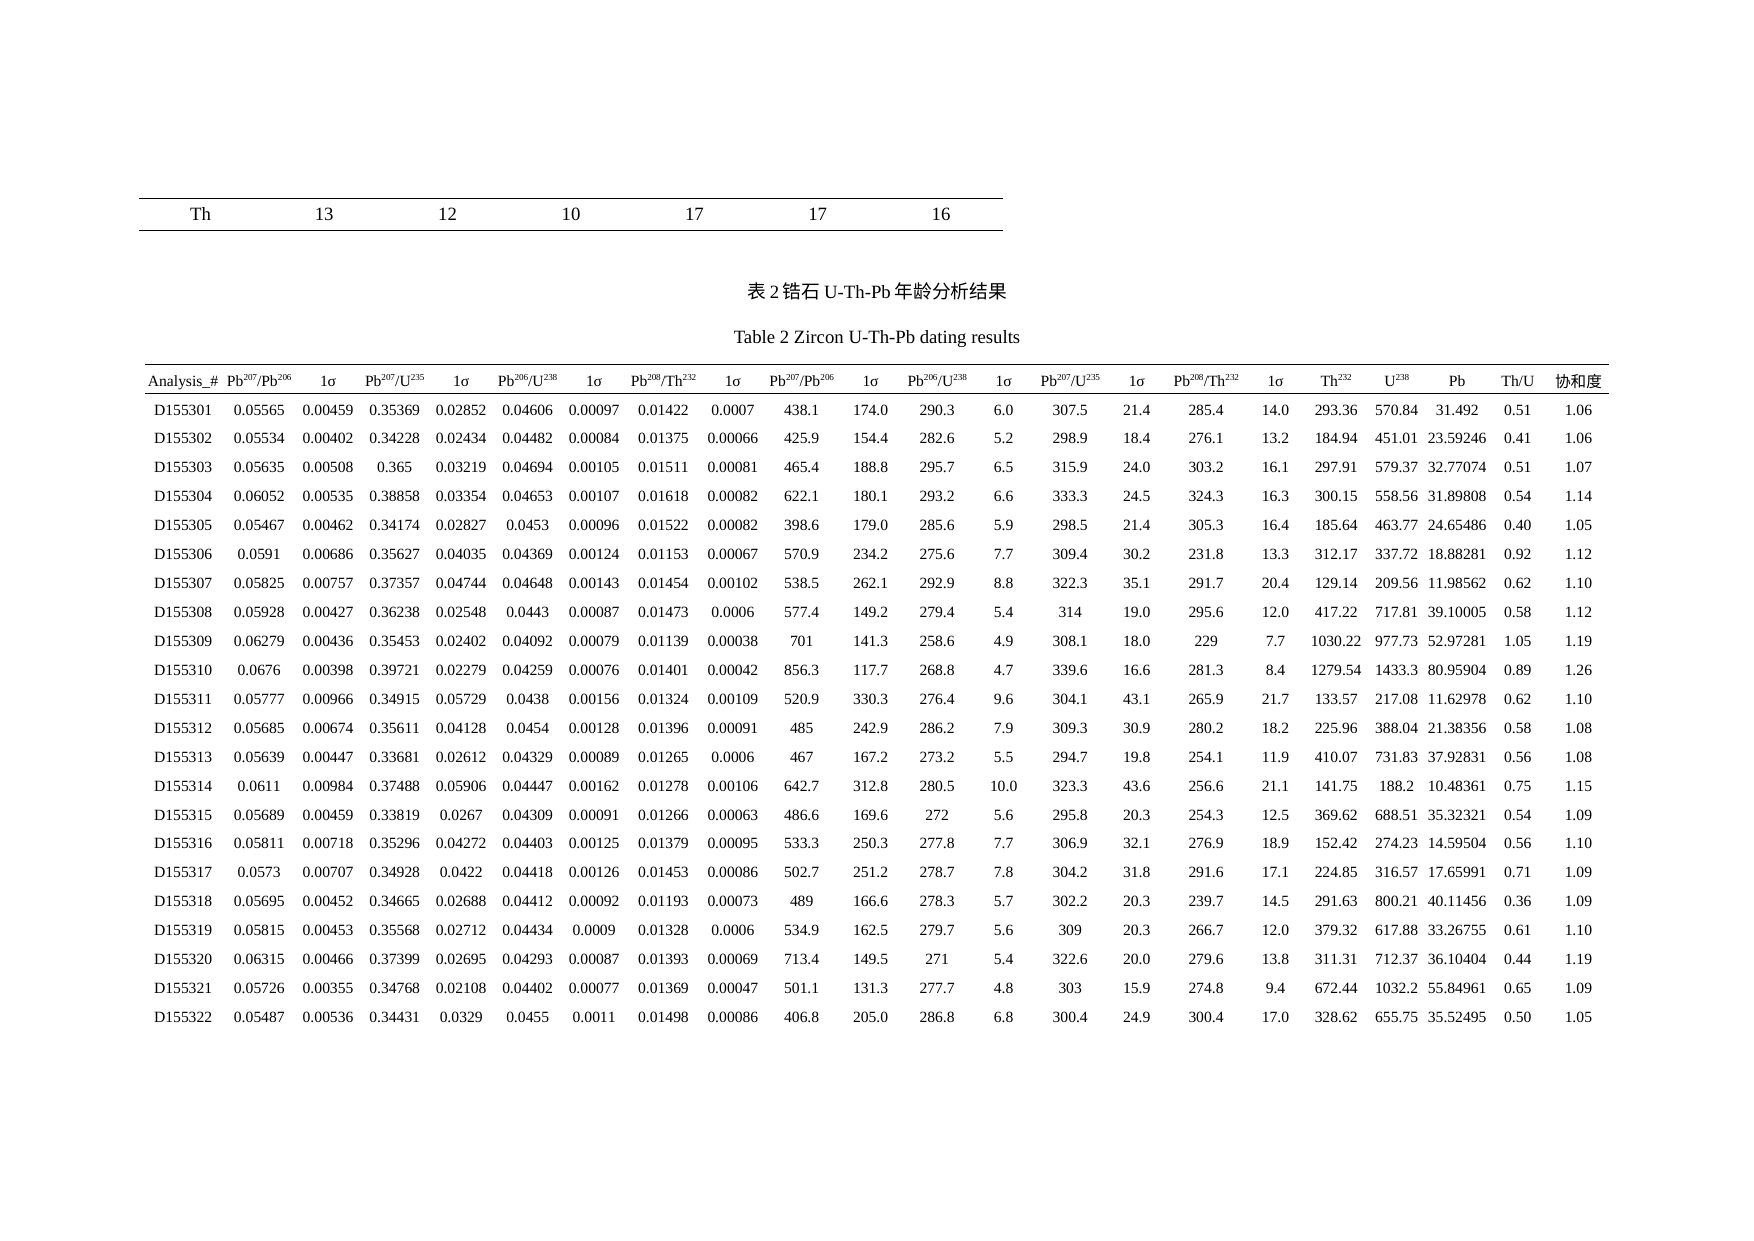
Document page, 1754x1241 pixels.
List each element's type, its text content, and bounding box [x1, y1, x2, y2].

table_cell 0.51 [1487, 451, 1548, 479]
table_cell 1.12 [1548, 595, 1608, 624]
table_cell 30.2 [1106, 538, 1167, 566]
table_cell 5.4 [973, 943, 1034, 972]
table_cell D155309 [145, 624, 220, 653]
table_cell 486.6 [763, 798, 840, 827]
table_cell 0.00095 [702, 827, 763, 856]
table_cell 0.00125 [564, 827, 624, 856]
table_cell 14.59504 [1427, 827, 1487, 856]
table_cell 314 [1034, 595, 1106, 624]
table_cell 24.65486 [1427, 509, 1487, 537]
table_cell 5.6 [973, 914, 1034, 943]
table_cell 0.00128 [564, 711, 624, 740]
table_cell 438.1 [763, 394, 840, 422]
table_cell 141.75 [1306, 769, 1366, 798]
table_cell 141.3 [840, 624, 901, 653]
table_cell 0.62 [1487, 566, 1548, 595]
table_cell 0.01375 [624, 422, 702, 451]
table_cell D155315 [145, 798, 220, 827]
table_cell 0.34665 [358, 885, 431, 914]
table_cell 12.0 [1245, 914, 1306, 943]
table_cell 6.6 [973, 480, 1034, 508]
table_cell 18.0 [1106, 624, 1167, 653]
table_cell 1030.22 [1306, 624, 1366, 653]
table_cell 277.7 [901, 972, 973, 1001]
table_cell 0.06279 [220, 624, 298, 653]
table_cell 266.7 [1167, 914, 1245, 943]
table_cell D155302 [145, 422, 220, 451]
table_cell 21.4 [1106, 509, 1167, 537]
table_cell 0.00143 [564, 566, 624, 595]
table_cell 0.05487 [220, 1001, 298, 1030]
table_cell 0.54 [1487, 480, 1548, 508]
table_cell 293.2 [901, 480, 973, 508]
table_cell 298.9 [1034, 422, 1106, 451]
table_cell 1.09 [1548, 972, 1608, 1001]
table_cell 0.05685 [220, 711, 298, 740]
table_cell 18.9 [1245, 827, 1306, 856]
table_cell 10 [509, 199, 632, 230]
table_cell 0.00092 [564, 885, 624, 914]
table_cell 1.05 [1548, 509, 1608, 537]
table_cell 0.04403 [491, 827, 564, 856]
table_cell 417.22 [1306, 595, 1366, 624]
table_cell 0.00462 [298, 509, 358, 537]
table_cell 0.04259 [491, 653, 564, 682]
table_cell 0.33819 [358, 798, 431, 827]
table_cell 7.8 [973, 856, 1034, 885]
table_cell 0.35611 [358, 711, 431, 740]
table_cell 273.2 [901, 740, 973, 769]
table_cell 18.4 [1106, 422, 1167, 451]
table_header 1σ [431, 365, 491, 393]
table_cell 16 [879, 199, 1002, 230]
table_cell D155308 [145, 595, 220, 624]
table_cell 0.03219 [431, 451, 491, 479]
table_cell 0.04434 [491, 914, 564, 943]
table_cell 295.7 [901, 451, 973, 479]
table_cell 0.54 [1487, 798, 1548, 827]
table_cell 5.4 [973, 595, 1034, 624]
table_cell 17 [633, 199, 756, 230]
table_cell 308.1 [1034, 624, 1106, 653]
table_cell 0.04606 [491, 394, 564, 422]
table_cell 0.41 [1487, 422, 1548, 451]
table_header Th232 [1306, 365, 1366, 393]
table_cell 0.04329 [491, 740, 564, 769]
table_header Analysis_# [145, 365, 220, 393]
table_cell 0.05689 [220, 798, 298, 827]
table_cell 0.0453 [491, 509, 564, 537]
table_cell D155317 [145, 856, 220, 885]
table_cell 306.9 [1034, 827, 1106, 856]
table_cell 37.92831 [1427, 740, 1487, 769]
table_cell 0.00757 [298, 566, 358, 595]
table_cell 0.00067 [702, 538, 763, 566]
table_cell 13 [262, 199, 386, 230]
table_cell 0.04447 [491, 769, 564, 798]
table_cell 278.3 [901, 885, 973, 914]
table_cell 0.00069 [702, 943, 763, 972]
table_cell 0.62 [1487, 682, 1548, 711]
table_cell D155321 [145, 972, 220, 1001]
table_cell 12.0 [1245, 595, 1306, 624]
table_cell 0.0443 [491, 595, 564, 624]
table_cell 18.2 [1245, 711, 1306, 740]
table_cell 303.2 [1167, 451, 1245, 479]
table_cell 297.91 [1306, 451, 1366, 479]
table_cell 242.9 [840, 711, 901, 740]
table_cell 0.05534 [220, 422, 298, 451]
table_cell 0.02279 [431, 653, 491, 682]
table_cell 17.0 [1245, 1001, 1306, 1030]
table_cell 977.73 [1366, 624, 1427, 653]
table_cell 0.34228 [358, 422, 431, 451]
table_cell 0.01454 [624, 566, 702, 595]
table_cell 5.6 [973, 798, 1034, 827]
table_cell 300.15 [1306, 480, 1366, 508]
table_header Pb208/Th232 [624, 365, 702, 393]
table_cell 0.00082 [702, 480, 763, 508]
table_cell 6.8 [973, 1001, 1034, 1030]
table_cell 305.3 [1167, 509, 1245, 537]
table_cell 279.7 [901, 914, 973, 943]
table_cell 339.6 [1034, 653, 1106, 682]
table_cell 617.88 [1366, 914, 1427, 943]
table_cell 1.09 [1548, 856, 1608, 885]
table_cell D155306 [145, 538, 220, 566]
table_cell 324.3 [1167, 480, 1245, 508]
table_cell 1.06 [1548, 394, 1608, 422]
table_cell 0.06315 [220, 943, 298, 972]
table_header U238 [1366, 365, 1427, 393]
table_header 1σ [840, 365, 901, 393]
table_cell D155319 [145, 914, 220, 943]
table_cell 304.2 [1034, 856, 1106, 885]
table_cell 21.38356 [1427, 711, 1487, 740]
table_cell 0.00686 [298, 538, 358, 566]
table_header 1σ [973, 365, 1034, 393]
table_cell 286.2 [901, 711, 973, 740]
table_cell 0.50 [1487, 1001, 1548, 1030]
table_cell 0.00076 [564, 653, 624, 682]
table_cell 1.19 [1548, 943, 1608, 972]
table_cell 0.00459 [298, 798, 358, 827]
table_cell 17 [756, 199, 879, 230]
table_cell 31.8 [1106, 856, 1167, 885]
table_header Th/U [1487, 365, 1548, 393]
table_cell 0.00097 [564, 394, 624, 422]
table_cell 642.7 [763, 769, 840, 798]
table_cell D155318 [145, 885, 220, 914]
table_cell 13.3 [1245, 538, 1306, 566]
table_cell 0.00089 [564, 740, 624, 769]
table_cell 1.05 [1548, 1001, 1608, 1030]
table_cell 0.00038 [702, 624, 763, 653]
table_cell 672.44 [1306, 972, 1366, 1001]
table_cell 856.3 [763, 653, 840, 682]
table_cell 570.84 [1366, 394, 1427, 422]
table_cell 577.4 [763, 595, 840, 624]
table_cell D155307 [145, 566, 220, 595]
table_cell 0.00042 [702, 653, 763, 682]
table_cell 162.5 [840, 914, 901, 943]
table_cell 622.1 [763, 480, 840, 508]
table_cell 0.01618 [624, 480, 702, 508]
table_cell 20.3 [1106, 885, 1167, 914]
table_cell 14.5 [1245, 885, 1306, 914]
table_cell 294.7 [1034, 740, 1106, 769]
table_cell 406.8 [763, 1001, 840, 1030]
table_cell 5.9 [973, 509, 1034, 537]
table_cell 0.40 [1487, 509, 1548, 537]
table_cell 35.52495 [1427, 1001, 1487, 1030]
table_cell 0.44 [1487, 943, 1548, 972]
table_cell 1.08 [1548, 711, 1608, 740]
table_cell 302.2 [1034, 885, 1106, 914]
table_cell 217.08 [1366, 682, 1427, 711]
table_cell 184.94 [1306, 422, 1366, 451]
table_cell 731.83 [1366, 740, 1427, 769]
table_cell 0.00427 [298, 595, 358, 624]
table_cell 17.65991 [1427, 856, 1487, 885]
table_cell 0.00707 [298, 856, 358, 885]
table_cell 11.9 [1245, 740, 1306, 769]
table_cell 0.01266 [624, 798, 702, 827]
table_cell 13.2 [1245, 422, 1306, 451]
table_cell 688.51 [1366, 798, 1427, 827]
table_cell 0.00066 [702, 422, 763, 451]
table_cell 0.00508 [298, 451, 358, 479]
table_cell 0.0267 [431, 798, 491, 827]
table_cell 309.3 [1034, 711, 1106, 740]
table_cell 39.10005 [1427, 595, 1487, 624]
table_cell 11.62978 [1427, 682, 1487, 711]
table_cell 282.6 [901, 422, 973, 451]
table_cell 312.17 [1306, 538, 1366, 566]
table_cell 0.05467 [220, 509, 298, 537]
table_cell 166.6 [840, 885, 901, 914]
table_cell 0.00966 [298, 682, 358, 711]
table_header Pb207/Pb206 [763, 365, 840, 393]
table_cell 0.58 [1487, 595, 1548, 624]
table_header Pb206/U238 [901, 365, 973, 393]
table_cell D155310 [145, 653, 220, 682]
table_cell 0.02827 [431, 509, 491, 537]
table_cell 276.4 [901, 682, 973, 711]
table_cell 21.7 [1245, 682, 1306, 711]
table_header Pb208/Th232 [1167, 365, 1245, 393]
table_cell 330.3 [840, 682, 901, 711]
table_header Pb206/U238 [491, 365, 564, 393]
table_cell 0.34174 [358, 509, 431, 537]
table_cell 0.05928 [220, 595, 298, 624]
table_cell 52.97281 [1427, 624, 1487, 653]
table_cell 0.01193 [624, 885, 702, 914]
table_cell 0.00355 [298, 972, 358, 1001]
table_cell 0.00063 [702, 798, 763, 827]
table_cell 0.34915 [358, 682, 431, 711]
table_cell 0.0591 [220, 538, 298, 566]
table_cell 229 [1167, 624, 1245, 653]
table_cell 10.48361 [1427, 769, 1487, 798]
table_cell 292.9 [901, 566, 973, 595]
table_cell 398.6 [763, 509, 840, 537]
table_cell 304.1 [1034, 682, 1106, 711]
table_cell 0.05565 [220, 394, 298, 422]
table_cell 43.1 [1106, 682, 1167, 711]
table_cell 0.39721 [358, 653, 431, 682]
table_header 1σ [1245, 365, 1306, 393]
table_cell 300.4 [1167, 1001, 1245, 1030]
table_cell 188.8 [840, 451, 901, 479]
table_header Pb207/U235 [1034, 365, 1106, 393]
table_cell 262.1 [840, 566, 901, 595]
table_cell 328.62 [1306, 1001, 1366, 1030]
table_cell 1433.3 [1366, 653, 1427, 682]
table_cell 800.21 [1366, 885, 1427, 914]
table_header 协和度 [1548, 365, 1608, 393]
table_cell 24.0 [1106, 451, 1167, 479]
table_cell 1279.54 [1306, 653, 1366, 682]
table_cell 251.2 [840, 856, 901, 885]
table_cell 0.01379 [624, 827, 702, 856]
table_cell 489 [763, 885, 840, 914]
table_cell 520.9 [763, 682, 840, 711]
table_cell 0.01369 [624, 972, 702, 1001]
table_cell 1.08 [1548, 740, 1608, 769]
table_cell 35.1 [1106, 566, 1167, 595]
table_cell 9.4 [1245, 972, 1306, 1001]
table_cell 4.7 [973, 653, 1034, 682]
table_cell 0.365 [358, 451, 431, 479]
table_cell 0.00091 [702, 711, 763, 740]
table_cell 0.35627 [358, 538, 431, 566]
table_cell 275.6 [901, 538, 973, 566]
table_cell D155316 [145, 827, 220, 856]
table_cell 0.00079 [564, 624, 624, 653]
table_cell 369.62 [1306, 798, 1366, 827]
table_cell 0.01396 [624, 711, 702, 740]
table_cell 24.9 [1106, 1001, 1167, 1030]
table_cell 0.0011 [564, 1001, 624, 1030]
table_cell 169.6 [840, 798, 901, 827]
table_cell 149.5 [840, 943, 901, 972]
table_cell 1.09 [1548, 885, 1608, 914]
table_cell 117.7 [840, 653, 901, 682]
table_cell 5.2 [973, 422, 1034, 451]
table_cell 323.3 [1034, 769, 1106, 798]
table_cell 1032.2 [1366, 972, 1427, 1001]
table_cell 285.6 [901, 509, 973, 537]
table_cell 6.5 [973, 451, 1034, 479]
table_cell 149.2 [840, 595, 901, 624]
table_cell 533.3 [763, 827, 840, 856]
table_cell 713.4 [763, 943, 840, 972]
table_cell 265.9 [1167, 682, 1245, 711]
table_cell 0.00096 [564, 509, 624, 537]
table_cell 35.32321 [1427, 798, 1487, 827]
table_cell 12.5 [1245, 798, 1306, 827]
table_cell 0.04482 [491, 422, 564, 451]
table_cell 20.4 [1245, 566, 1306, 595]
table_cell 24.5 [1106, 480, 1167, 508]
table_cell D155320 [145, 943, 220, 972]
table_cell 31.492 [1427, 394, 1487, 422]
table_cell 0.0438 [491, 682, 564, 711]
table_cell 0.75 [1487, 769, 1548, 798]
table_cell 290.3 [901, 394, 973, 422]
table_cell 0.0422 [431, 856, 491, 885]
table_cell 13.8 [1245, 943, 1306, 972]
table_cell 451.01 [1366, 422, 1427, 451]
table_cell 286.8 [901, 1001, 973, 1030]
table_cell 410.07 [1306, 740, 1366, 769]
table_cell 7.9 [973, 711, 1034, 740]
table_cell 152.42 [1306, 827, 1366, 856]
table_cell 0.00536 [298, 1001, 358, 1030]
table_cell 10.0 [973, 769, 1034, 798]
table_cell 463.77 [1366, 509, 1427, 537]
table_cell 40.11456 [1427, 885, 1487, 914]
table_cell 0.34928 [358, 856, 431, 885]
table_cell 277.8 [901, 827, 973, 856]
table_cell 322.6 [1034, 943, 1106, 972]
table_cell 0.05906 [431, 769, 491, 798]
text 表2锆石U-Th-Pb年龄分析结果 [150, 274, 1604, 307]
table_cell 0.92 [1487, 538, 1548, 566]
table_cell 224.85 [1306, 856, 1366, 885]
table_cell 0.05811 [220, 827, 298, 856]
table_cell 0.04744 [431, 566, 491, 595]
table_cell 0.01265 [624, 740, 702, 769]
table_cell 30.9 [1106, 711, 1167, 740]
table_cell 0.00077 [564, 972, 624, 1001]
table_cell 0.37488 [358, 769, 431, 798]
table_cell 0.00162 [564, 769, 624, 798]
table_cell 1.10 [1548, 827, 1608, 856]
table_cell 20.0 [1106, 943, 1167, 972]
table_header 1σ [564, 365, 624, 393]
table_cell 254.1 [1167, 740, 1245, 769]
table_cell 0.56 [1487, 827, 1548, 856]
table_cell 717.81 [1366, 595, 1427, 624]
table_cell 0.00156 [564, 682, 624, 711]
table_cell 0.51 [1487, 394, 1548, 422]
table_cell 0.71 [1487, 856, 1548, 885]
table_cell 250.3 [840, 827, 901, 856]
table_cell 0.01328 [624, 914, 702, 943]
table_cell 333.3 [1034, 480, 1106, 508]
table_cell 0.04653 [491, 480, 564, 508]
table_cell 311.31 [1306, 943, 1366, 972]
table_cell 279.4 [901, 595, 973, 624]
table_cell 280.5 [901, 769, 973, 798]
table_cell 279.6 [1167, 943, 1245, 972]
table_cell 20.3 [1106, 798, 1167, 827]
table_cell 0.00674 [298, 711, 358, 740]
table_cell 0.00105 [564, 451, 624, 479]
table_cell 1.14 [1548, 480, 1608, 508]
table_cell 9.6 [973, 682, 1034, 711]
table_cell D155301 [145, 394, 220, 422]
table_cell 254.3 [1167, 798, 1245, 827]
table_cell 0.00086 [702, 856, 763, 885]
table_cell 0.00126 [564, 856, 624, 885]
table_cell 0.03354 [431, 480, 491, 508]
table_cell 0.05726 [220, 972, 298, 1001]
table_cell 0.38858 [358, 480, 431, 508]
table_cell 0.00459 [298, 394, 358, 422]
table_cell D155303 [145, 451, 220, 479]
table_cell 154.4 [840, 422, 901, 451]
table_cell 16.4 [1245, 509, 1306, 537]
table_cell 0.05695 [220, 885, 298, 914]
table_cell 0.05777 [220, 682, 298, 711]
table_cell 0.01422 [624, 394, 702, 422]
table_cell 129.14 [1306, 566, 1366, 595]
table_cell D155322 [145, 1001, 220, 1030]
table_cell 291.7 [1167, 566, 1245, 595]
table_cell 0.00535 [298, 480, 358, 508]
table_cell 0.00087 [564, 943, 624, 972]
table_cell 23.59246 [1427, 422, 1487, 451]
table_cell 379.32 [1306, 914, 1366, 943]
table_cell 0.01401 [624, 653, 702, 682]
table_cell 0.01453 [624, 856, 702, 885]
table_cell 0.00082 [702, 509, 763, 537]
table_cell 19.8 [1106, 740, 1167, 769]
table_cell 11.98562 [1427, 566, 1487, 595]
table_cell 0.34768 [358, 972, 431, 1001]
table_cell 167.2 [840, 740, 901, 769]
table_cell 0.01498 [624, 1001, 702, 1030]
table_header Pb207/U235 [358, 365, 431, 393]
table_cell 0.35369 [358, 394, 431, 422]
table_cell 5.7 [973, 885, 1034, 914]
table_cell 0.00402 [298, 422, 358, 451]
table_cell 271 [901, 943, 973, 972]
table_cell 0.0006 [702, 740, 763, 769]
table_cell 0.06052 [220, 480, 298, 508]
table_cell 0.02712 [431, 914, 491, 943]
table_cell 534.9 [763, 914, 840, 943]
table_cell 0.00466 [298, 943, 358, 972]
table_cell 1.10 [1548, 682, 1608, 711]
table_cell 5.5 [973, 740, 1034, 769]
table_cell 4.8 [973, 972, 1034, 1001]
table_cell 0.00124 [564, 538, 624, 566]
table_cell 0.34431 [358, 1001, 431, 1030]
table_cell 0.02688 [431, 885, 491, 914]
table_cell 209.56 [1366, 566, 1427, 595]
table_cell 570.9 [763, 538, 840, 566]
table_cell 6.0 [973, 394, 1034, 422]
table_cell 0.00107 [564, 480, 624, 508]
table_cell 1.15 [1548, 769, 1608, 798]
table_cell 0.0454 [491, 711, 564, 740]
table_cell 0.05635 [220, 451, 298, 479]
table_cell 0.01324 [624, 682, 702, 711]
table_cell 701 [763, 624, 840, 653]
table_cell 256.6 [1167, 769, 1245, 798]
table_cell 0.0329 [431, 1001, 491, 1030]
table_cell 315.9 [1034, 451, 1106, 479]
table_cell D155313 [145, 740, 220, 769]
table_cell 205.0 [840, 1001, 901, 1030]
table_cell 0.05639 [220, 740, 298, 769]
table_cell 8.4 [1245, 653, 1306, 682]
table_cell 0.01473 [624, 595, 702, 624]
table_cell D155305 [145, 509, 220, 537]
table_cell 55.84961 [1427, 972, 1487, 1001]
table_cell 316.57 [1366, 856, 1427, 885]
table_cell 239.7 [1167, 885, 1245, 914]
table_cell 1.10 [1548, 914, 1608, 943]
table_cell 31.89808 [1427, 480, 1487, 508]
table_cell 0.0611 [220, 769, 298, 798]
table_cell 0.35568 [358, 914, 431, 943]
table_cell 502.7 [763, 856, 840, 885]
table_cell 274.8 [1167, 972, 1245, 1001]
table_cell 0.02612 [431, 740, 491, 769]
table_cell 0.00091 [564, 798, 624, 827]
table_cell 293.36 [1306, 394, 1366, 422]
table_cell 80.95904 [1427, 653, 1487, 682]
table_cell 312.8 [840, 769, 901, 798]
table_cell 32.77074 [1427, 451, 1487, 479]
text Table 2 Zircon U-Th-Pb dating results [150, 320, 1604, 353]
table_cell 0.04309 [491, 798, 564, 827]
table_cell 0.04293 [491, 943, 564, 972]
table_cell 234.2 [840, 538, 901, 566]
table_cell 274.23 [1366, 827, 1427, 856]
table_cell 0.0007 [702, 394, 763, 422]
table_cell 425.9 [763, 422, 840, 451]
table_cell 0.0573 [220, 856, 298, 885]
table_cell 291.6 [1167, 856, 1245, 885]
table_cell 0.02402 [431, 624, 491, 653]
table_header 1σ [298, 365, 358, 393]
table_cell 0.02548 [431, 595, 491, 624]
table_cell 14.0 [1245, 394, 1306, 422]
table_cell 579.37 [1366, 451, 1427, 479]
table_cell 231.8 [1167, 538, 1245, 566]
table_cell 36.10404 [1427, 943, 1487, 972]
table_cell 21.4 [1106, 394, 1167, 422]
table_cell 278.7 [901, 856, 973, 885]
table_cell 0.58 [1487, 711, 1548, 740]
table_cell 258.6 [901, 624, 973, 653]
table_cell 0.00452 [298, 885, 358, 914]
table_cell D155311 [145, 682, 220, 711]
table_cell 1.12 [1548, 538, 1608, 566]
table_cell 0.02434 [431, 422, 491, 451]
table_cell 276.9 [1167, 827, 1245, 856]
table_cell 295.6 [1167, 595, 1245, 624]
table_cell 0.04035 [431, 538, 491, 566]
table_cell 1.07 [1548, 451, 1608, 479]
table_cell 19.0 [1106, 595, 1167, 624]
table_cell 0.0006 [702, 595, 763, 624]
table_cell 43.6 [1106, 769, 1167, 798]
table_cell Th [139, 199, 262, 230]
table_cell 0.00087 [564, 595, 624, 624]
table_cell 225.96 [1306, 711, 1366, 740]
table_cell 8.8 [973, 566, 1034, 595]
table_cell 0.37399 [358, 943, 431, 972]
table_cell 0.01139 [624, 624, 702, 653]
table_cell 0.00081 [702, 451, 763, 479]
table_cell 7.7 [973, 827, 1034, 856]
table_cell 0.00109 [702, 682, 763, 711]
table_cell 180.1 [840, 480, 901, 508]
table_cell 1.06 [1548, 422, 1608, 451]
table_cell 133.57 [1306, 682, 1366, 711]
table_cell 0.00084 [564, 422, 624, 451]
table_cell 485 [763, 711, 840, 740]
table_cell 0.37357 [358, 566, 431, 595]
table_cell 0.04402 [491, 972, 564, 1001]
table_cell 0.65 [1487, 972, 1548, 1001]
table_cell 276.1 [1167, 422, 1245, 451]
table_cell 174.0 [840, 394, 901, 422]
table_cell 0.01153 [624, 538, 702, 566]
table_cell 0.36238 [358, 595, 431, 624]
table_cell 0.00073 [702, 885, 763, 914]
table_cell 4.9 [973, 624, 1034, 653]
table_cell 538.5 [763, 566, 840, 595]
table_cell 309 [1034, 914, 1106, 943]
table_cell 0.04369 [491, 538, 564, 566]
table_cell 558.56 [1366, 480, 1427, 508]
table_cell 0.0009 [564, 914, 624, 943]
table_cell 188.2 [1366, 769, 1427, 798]
table_cell 21.1 [1245, 769, 1306, 798]
table_cell 0.00047 [702, 972, 763, 1001]
table_cell 185.64 [1306, 509, 1366, 537]
table_cell 0.00398 [298, 653, 358, 682]
table_cell 309.4 [1034, 538, 1106, 566]
table_cell 33.26755 [1427, 914, 1487, 943]
table_cell 0.00106 [702, 769, 763, 798]
table_cell 303 [1034, 972, 1106, 1001]
table_cell 712.37 [1366, 943, 1427, 972]
table_cell 0.89 [1487, 653, 1548, 682]
table_cell 0.04418 [491, 856, 564, 885]
table_cell 0.56 [1487, 740, 1548, 769]
table_cell 1.26 [1548, 653, 1608, 682]
table_cell 1.05 [1487, 624, 1548, 653]
table_cell 285.4 [1167, 394, 1245, 422]
table_cell 0.33681 [358, 740, 431, 769]
table_cell 0.05729 [431, 682, 491, 711]
table_cell 0.01511 [624, 451, 702, 479]
table_header 1σ [1106, 365, 1167, 393]
table_cell 0.01393 [624, 943, 702, 972]
table_header 1σ [702, 365, 763, 393]
table_cell 268.8 [901, 653, 973, 682]
table_cell 1.19 [1548, 624, 1608, 653]
table_cell 1.09 [1548, 798, 1608, 827]
table_cell 272 [901, 798, 973, 827]
table_header Pb207/Pb206 [220, 365, 298, 393]
table_cell 1.10 [1548, 566, 1608, 595]
table_cell 16.6 [1106, 653, 1167, 682]
table_cell 32.1 [1106, 827, 1167, 856]
table_cell 17.1 [1245, 856, 1306, 885]
table_cell D155312 [145, 711, 220, 740]
table_cell D155314 [145, 769, 220, 798]
table_cell 337.72 [1366, 538, 1427, 566]
table_cell D155304 [145, 480, 220, 508]
table_cell 0.01522 [624, 509, 702, 537]
table_cell 0.00086 [702, 1001, 763, 1030]
table_cell 18.88281 [1427, 538, 1487, 566]
table_cell 465.4 [763, 451, 840, 479]
table_cell 7.7 [1245, 624, 1306, 653]
table_cell 0.02108 [431, 972, 491, 1001]
table_cell 0.04128 [431, 711, 491, 740]
table_header Pb [1427, 365, 1487, 393]
table_cell 12 [386, 199, 509, 230]
table_cell 655.75 [1366, 1001, 1427, 1030]
table_cell 0.0455 [491, 1001, 564, 1030]
table_cell 0.05815 [220, 914, 298, 943]
table_cell 0.04648 [491, 566, 564, 595]
table_cell 0.0676 [220, 653, 298, 682]
table_cell 501.1 [763, 972, 840, 1001]
table_cell 179.0 [840, 509, 901, 537]
table_cell 0.04694 [491, 451, 564, 479]
table_cell 0.05825 [220, 566, 298, 595]
table_cell 388.04 [1366, 711, 1427, 740]
table_cell 0.04092 [491, 624, 564, 653]
table_cell 0.04412 [491, 885, 564, 914]
table_cell 0.04272 [431, 827, 491, 856]
table_cell 0.00453 [298, 914, 358, 943]
table_cell 0.00436 [298, 624, 358, 653]
table_cell 0.0006 [702, 914, 763, 943]
table_cell 20.3 [1106, 914, 1167, 943]
table_cell 0.02695 [431, 943, 491, 972]
table_cell 131.3 [840, 972, 901, 1001]
table_cell 0.61 [1487, 914, 1548, 943]
table_cell 280.2 [1167, 711, 1245, 740]
table_cell 16.3 [1245, 480, 1306, 508]
table_cell 307.5 [1034, 394, 1106, 422]
table_cell 295.8 [1034, 798, 1106, 827]
table_cell 281.3 [1167, 653, 1245, 682]
table_cell 300.4 [1034, 1001, 1106, 1030]
table_cell 322.3 [1034, 566, 1106, 595]
table_cell 7.7 [973, 538, 1034, 566]
table_cell 0.35453 [358, 624, 431, 653]
table_cell 0.01278 [624, 769, 702, 798]
table_cell 16.1 [1245, 451, 1306, 479]
table_cell 0.36 [1487, 885, 1548, 914]
table_cell 291.63 [1306, 885, 1366, 914]
table_cell 15.9 [1106, 972, 1167, 1001]
table_cell 0.35296 [358, 827, 431, 856]
table_cell 0.00102 [702, 566, 763, 595]
table_cell 467 [763, 740, 840, 769]
table_cell 298.5 [1034, 509, 1106, 537]
table_cell 0.00984 [298, 769, 358, 798]
table_cell 0.00447 [298, 740, 358, 769]
table_cell 0.00718 [298, 827, 358, 856]
table_cell 0.02852 [431, 394, 491, 422]
